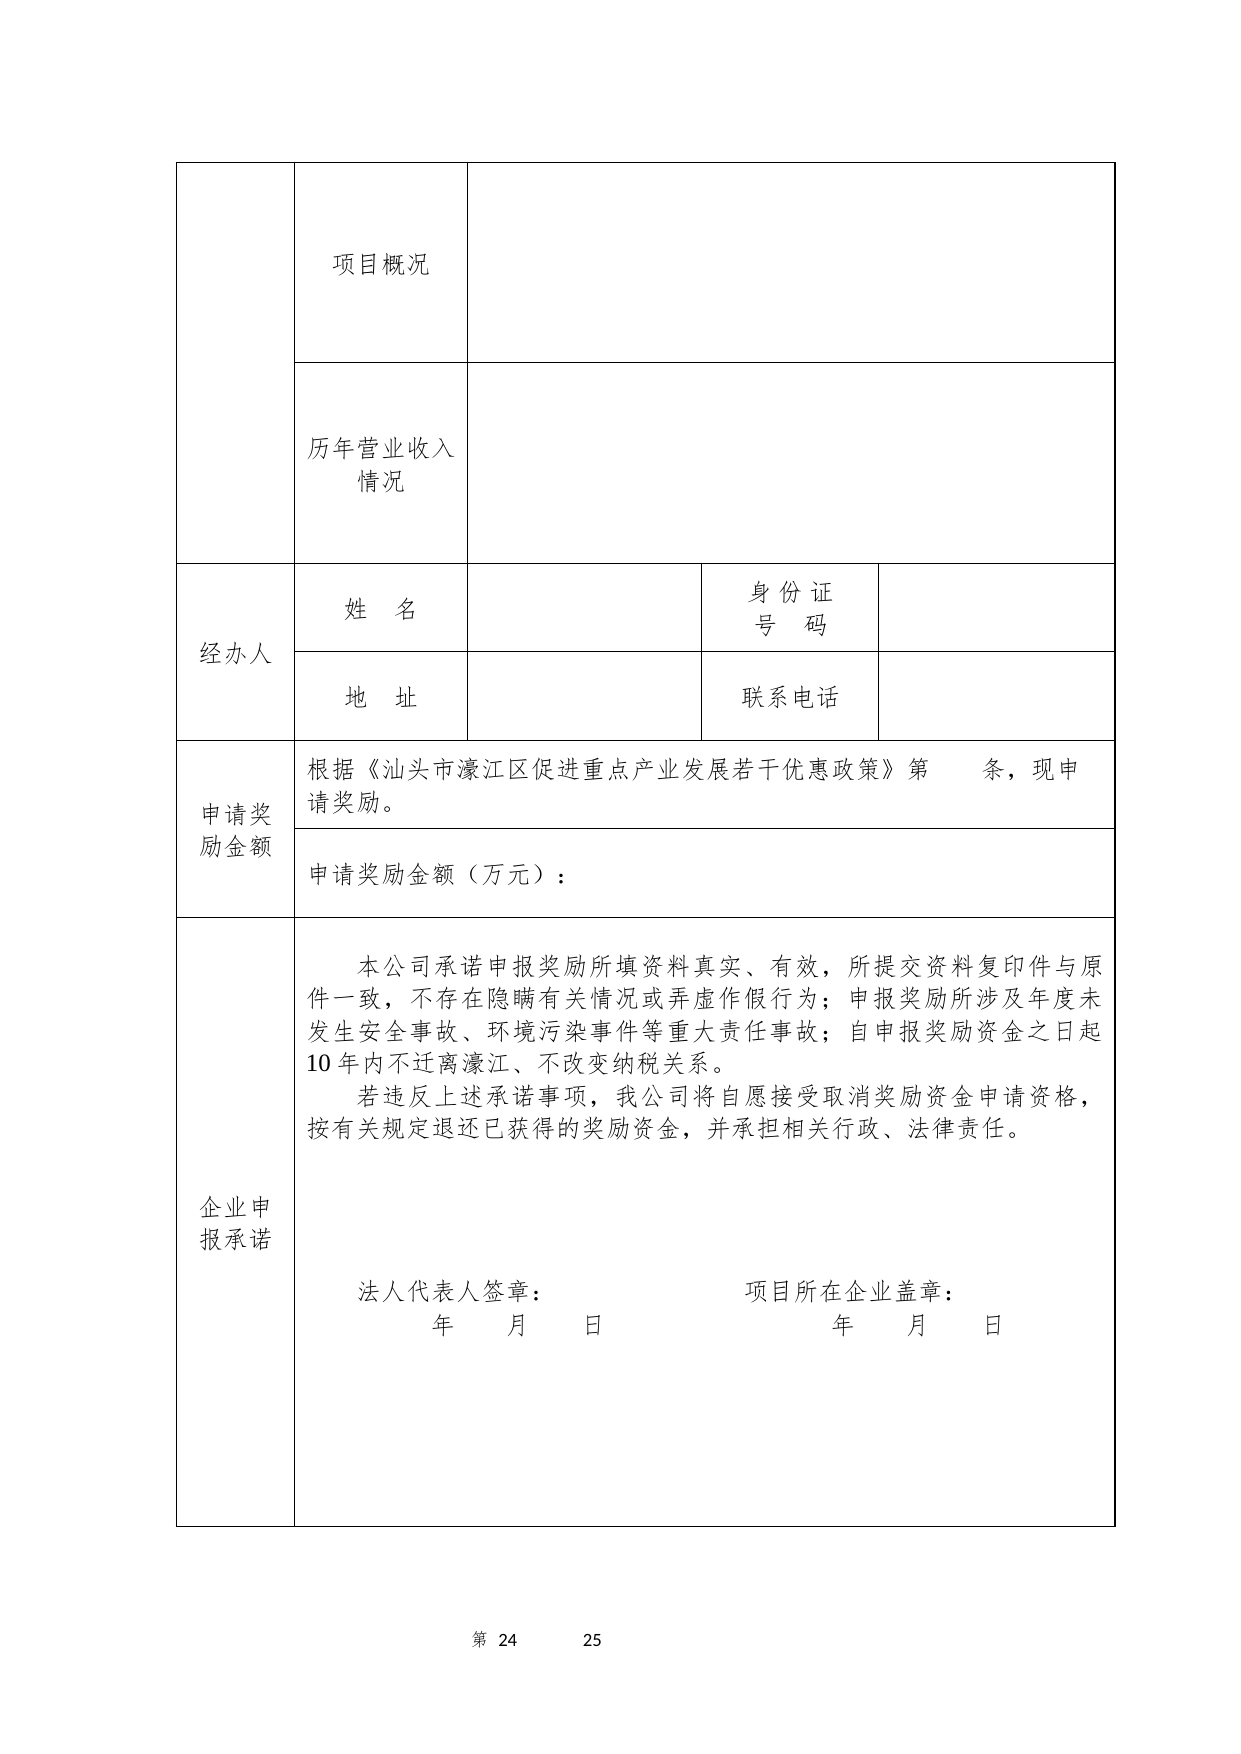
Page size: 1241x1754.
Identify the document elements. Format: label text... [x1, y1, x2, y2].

table_cell 地址 [295, 652, 467, 740]
table_cell 身份证 号码 [702, 564, 878, 651]
table_cell 联系电话 [702, 652, 878, 740]
table_cell 根据《汕头市濠江区促进重点产业发展若干优惠政策》第 条，现申请奖励。 [295, 741, 1114, 828]
table_cell 申请奖励金额（万元）： [295, 829, 1114, 917]
table_cell [468, 652, 701, 740]
table_cell 姓名 [295, 564, 467, 651]
table_cell [468, 363, 1114, 563]
table_cell 申请奖 励金额 [177, 741, 294, 917]
table_cell 历年营业收入情况 [295, 363, 467, 563]
table_cell [879, 652, 1114, 740]
table_cell 经办人 [177, 564, 294, 740]
table_cell [879, 564, 1114, 651]
table_cell [468, 163, 1114, 362]
table_cell 企业申报承诺 [177, 918, 294, 1526]
table_cell 项目概况 [295, 163, 467, 362]
table_cell [468, 564, 701, 651]
table_cell 本公司承诺申报奖励所填资料真实、有效，所提交资料复印件与原件一致，不存在隐瞒有关情况或弄虚作假行为；申报奖励所涉及年度未发生安全事故、环境污染事件等重大责任事故；自申报奖励资金之日起10年内不迁离濠江、不改变纳税关系。 若违反上述承诺事项，我公司将自愿接受取消奖励资金申请资格，按有关规定退还已获得的奖励资金，并承担相关行政、法律责任。 法人代表人签章： 项目所在企业盖章： 年 月 日 年 月 日 [295, 918, 1114, 1526]
